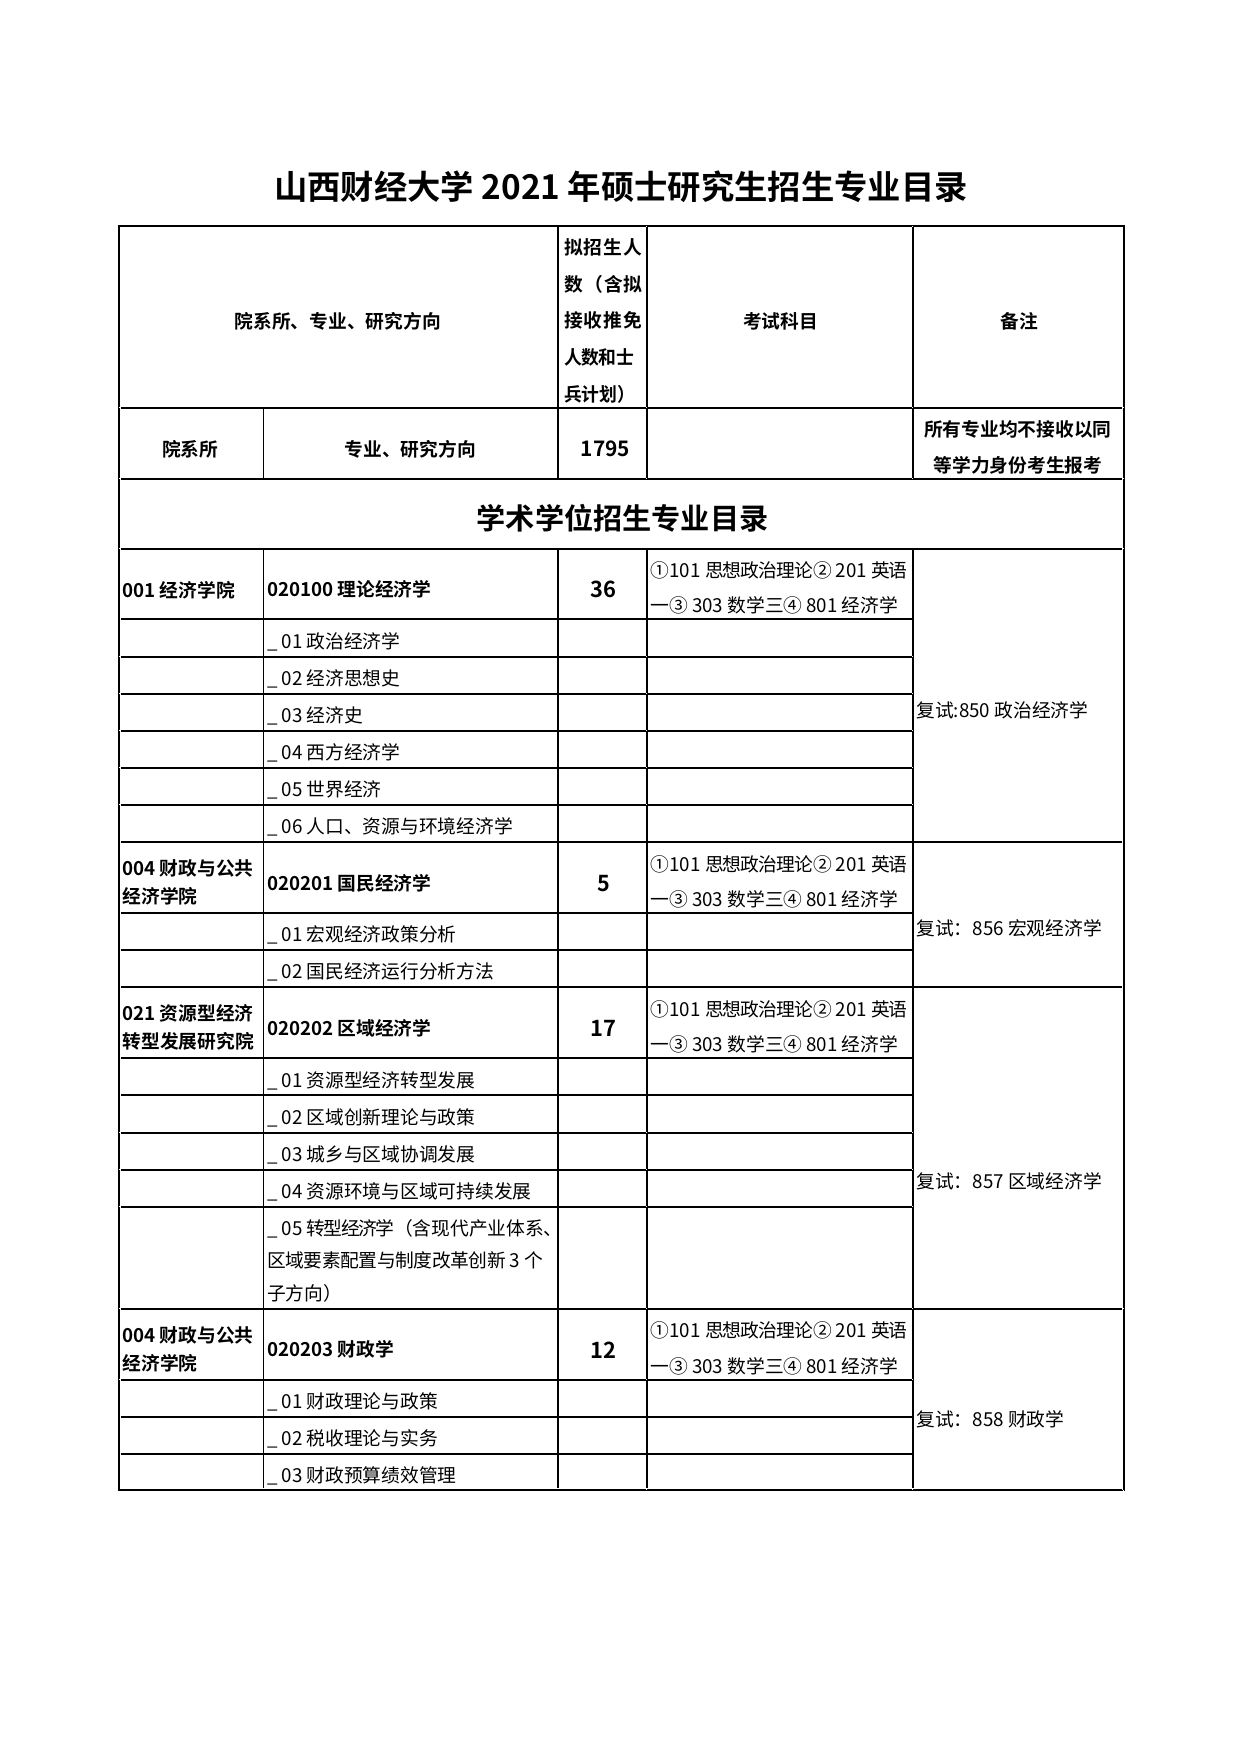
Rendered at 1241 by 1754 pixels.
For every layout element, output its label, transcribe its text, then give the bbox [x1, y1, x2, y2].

table_cell ①101 思想政治理论②201 英语 一③303 数学三④801 经济学 [648, 843, 912, 912]
table_cell 院系所 [120, 409, 263, 478]
table_cell [648, 1381, 912, 1416]
table_cell _ 06 人口、资源与环境经济学 [264, 806, 557, 841]
table_cell [648, 695, 912, 730]
table_cell [648, 769, 912, 804]
table_cell [648, 1096, 912, 1131]
table_cell [120, 769, 263, 804]
table_cell ①101 思想政治理论②201 英语 一③303 数学三④801 经济学 [648, 550, 912, 618]
table_cell 复试：857 区域经济学 [914, 986, 1123, 1308]
table_cell 004 财政与公共经济学院 [120, 843, 263, 912]
table_cell [120, 914, 263, 949]
table_cell [120, 1096, 263, 1131]
table_cell 12 [559, 1310, 646, 1379]
table_cell [559, 620, 646, 656]
table_cell ①101 思想政治理论②201 英语 一③303 数学三④801 经济学 [648, 1310, 912, 1379]
table_cell [120, 1134, 263, 1168]
table_cell 所有专业均不接收以同 等学力身份考生报考 [914, 407, 1123, 478]
table_cell 复试：856 宏观经济学 [914, 841, 1123, 986]
table_cell [120, 658, 263, 693]
table_cell [559, 769, 646, 804]
table_cell [558, 1455, 647, 1489]
table_header 备注 [914, 227, 1123, 407]
table_cell [648, 409, 912, 478]
table_cell 020100 理论经济学 [264, 550, 557, 618]
table_cell _ 01 政治经济学 [264, 620, 557, 656]
table_cell [120, 620, 263, 656]
table_cell [648, 1134, 912, 1168]
text 山西财经大学 2021 年硕士研究生招生专业目录 [262, 161, 979, 209]
table_cell _ 04 西方经济学 [264, 732, 557, 767]
table_cell [120, 1418, 263, 1453]
table_cell 001 经济学院 [120, 550, 263, 618]
table_cell [559, 806, 646, 841]
table_cell 17 [559, 988, 646, 1057]
table_cell 021 资源型经济转型发展研究院 [120, 988, 263, 1057]
table_cell [120, 732, 263, 767]
table_cell [647, 1455, 912, 1489]
table_cell _ 01 资源型经济转型发展 [264, 1059, 557, 1094]
table_cell [648, 1171, 912, 1206]
table_cell [120, 1171, 263, 1206]
table_cell [559, 732, 646, 767]
table_cell _ 01 宏观经济政策分析 [264, 914, 557, 949]
table_header 院系所、专业、研究方向 [120, 227, 557, 407]
table_cell [648, 732, 912, 767]
table_cell ①101 思想政治理论②201 英语 一③303 数学三④801 经济学 [648, 988, 912, 1057]
table_cell [120, 951, 263, 986]
table_cell [120, 806, 263, 841]
table_header 拟招生人数（含拟接收推免人数和士 兵计划） [559, 227, 646, 407]
table_cell 学术学位招生专业目录 [120, 478, 1123, 547]
table_cell [559, 1096, 646, 1131]
table_cell [120, 1455, 263, 1489]
table_cell [648, 620, 912, 656]
table_cell _ 05 转型经济学（含现代产业体系 区域要素配置与制度改革创新 3 个子方向） [264, 1208, 557, 1308]
table_cell 复试:850 政治经济学 [914, 548, 1123, 841]
table_cell [648, 658, 912, 693]
table_cell _ 02 国民经济运行分析方法 [264, 951, 557, 986]
table_cell _ 05 世界经济 [264, 769, 557, 804]
table_cell 复试：858 财政学 [912, 1308, 1123, 1489]
table_cell [559, 914, 646, 949]
table_cell [120, 1059, 263, 1094]
table_cell [559, 1134, 646, 1168]
table_cell [559, 1059, 646, 1094]
table_cell 020203 财政学 [264, 1310, 557, 1379]
table_cell 1795 [559, 409, 646, 478]
table_cell [559, 695, 646, 730]
table_cell _ 03 经济史 [264, 695, 557, 730]
table_cell [648, 1418, 912, 1453]
table_cell 、 [559, 1208, 646, 1308]
table_cell 专业、研究方向 [264, 409, 557, 478]
table_cell [559, 1418, 646, 1453]
table_cell [559, 951, 646, 986]
table_cell _ 02 税收理论与实务 [264, 1418, 557, 1453]
table_cell 020202 区域经济学 [264, 988, 557, 1057]
table_cell [648, 806, 912, 841]
table_cell _ 03 城乡与区域协调发展 [264, 1134, 557, 1168]
table_header 考试科目 [648, 227, 912, 407]
table_cell _ 03 财政预算绩效管理 [263, 1455, 558, 1489]
table_cell [120, 1208, 263, 1308]
table_cell [559, 1171, 646, 1206]
table_cell 020201 国民经济学 [264, 843, 557, 912]
table_cell [120, 1381, 263, 1416]
table_cell _ 02 经济思想史 [264, 658, 557, 693]
table_cell _ 02 区域创新理论与政策 [264, 1096, 557, 1131]
table_cell 004 财政与公共经济学院 [120, 1310, 263, 1379]
table_cell [648, 1059, 912, 1094]
table_cell [648, 1208, 912, 1308]
table_cell _ 04 资源环境与区域可持续发展 [264, 1171, 557, 1206]
table_cell [120, 695, 263, 730]
table_cell [648, 951, 912, 986]
table_cell [559, 658, 646, 693]
table_cell [559, 1381, 646, 1416]
table_cell 5 [559, 843, 646, 912]
table_cell [648, 914, 912, 949]
table_cell 36 [559, 550, 646, 618]
table_cell _ 01 财政理论与政策 [264, 1381, 557, 1416]
